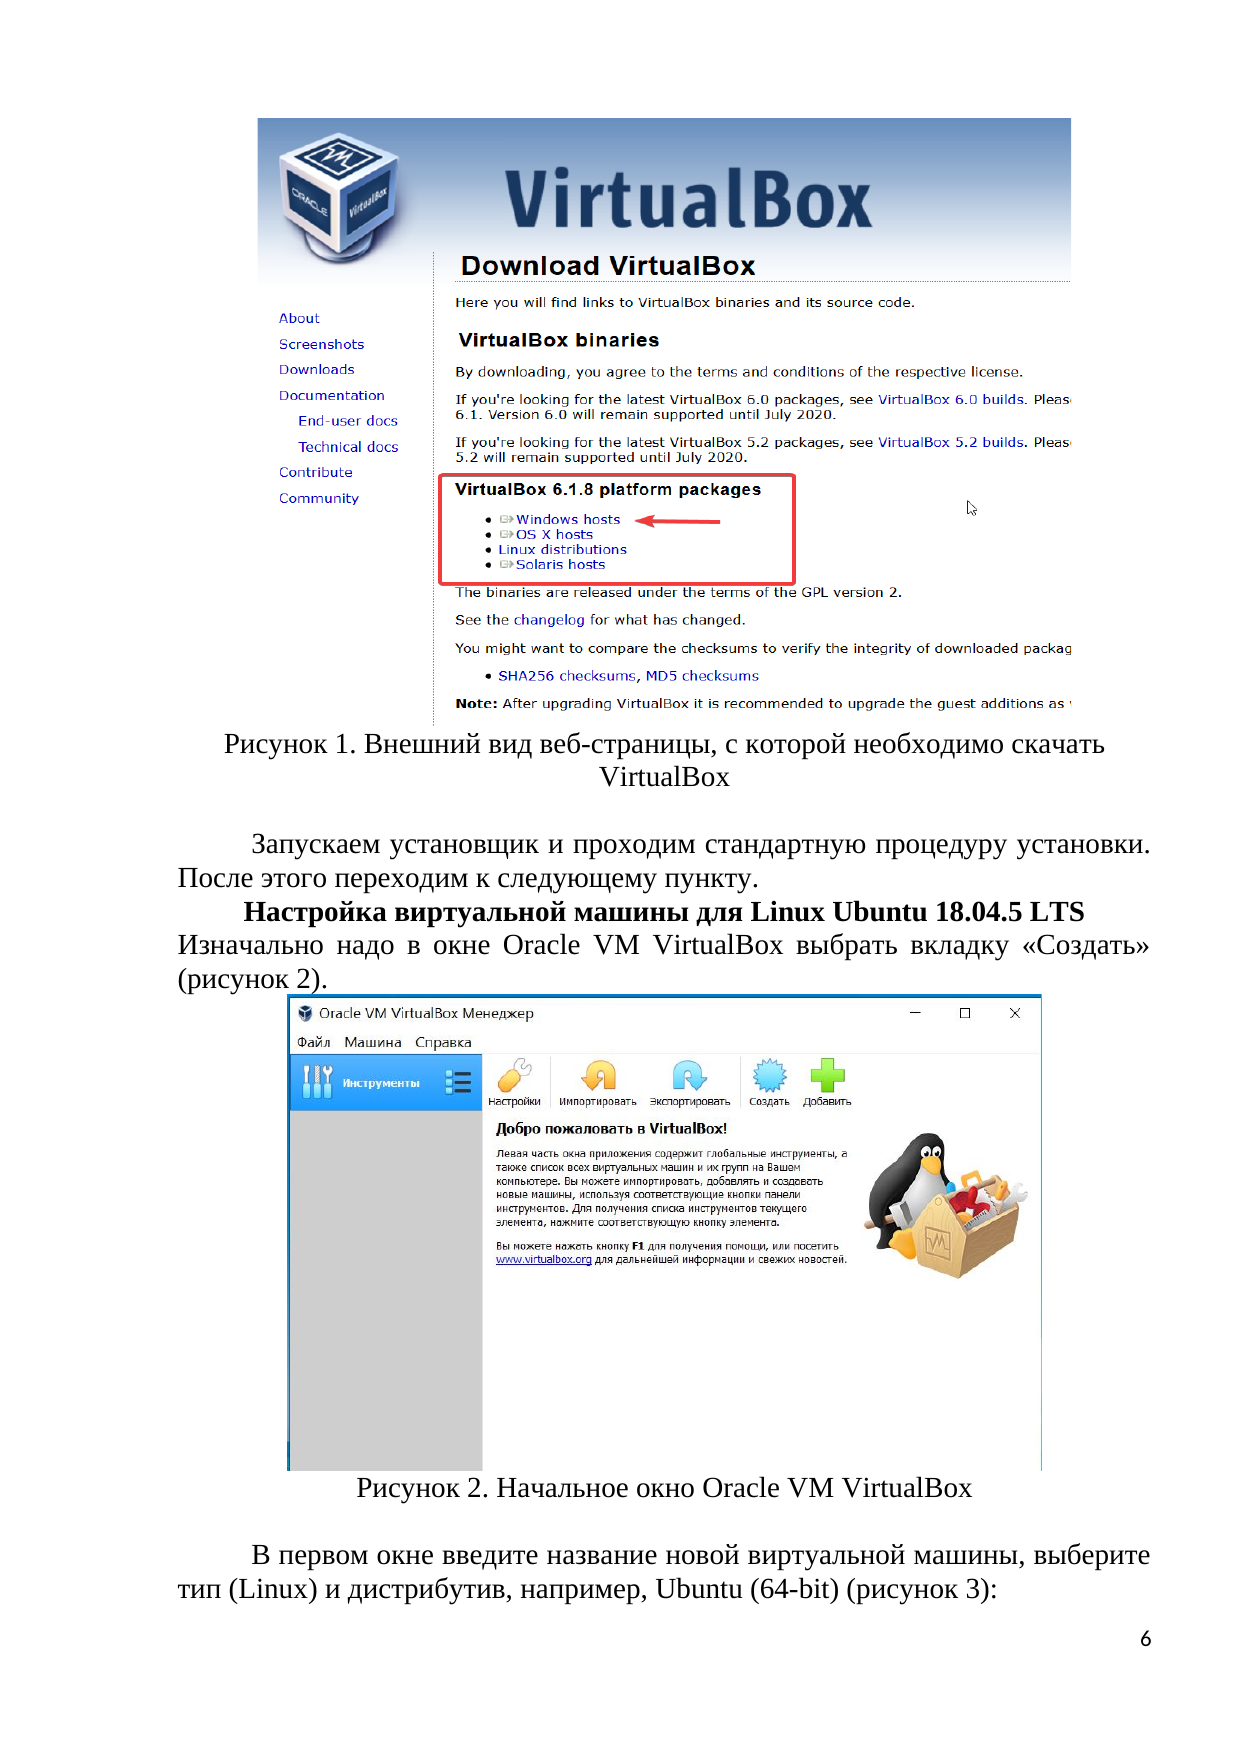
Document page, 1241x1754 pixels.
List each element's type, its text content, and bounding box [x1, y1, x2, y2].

list Настройка виртуальной машины для Linux Ubuntu 18.04.5 LTS [177, 894, 1152, 927]
text Изначально надо в окне Oracle VM VirtualBox выбрать вкладку «Создать» (рисунок 2). [177, 927, 1152, 994]
text Рисунок 2. Начальное окно Oracle VM VirtualBox [177, 1470, 1152, 1504]
text Запускаем установщик и проходим стандартную процедуру установки. После этого переходим к следующему пункту. [177, 827, 1152, 894]
text В первом окне введите название новой виртуальной машины, выберите тип (Linux) и дистрибутив, например, Ubuntu (64-bit) (рисунок 3): [177, 1537, 1152, 1604]
picture [287, 994, 1042, 1471]
picture [257, 118, 1072, 726]
text Рисунок 1. Внешний вид веб-страницы, с которой необходимо скачать VirtualBox [177, 726, 1152, 793]
